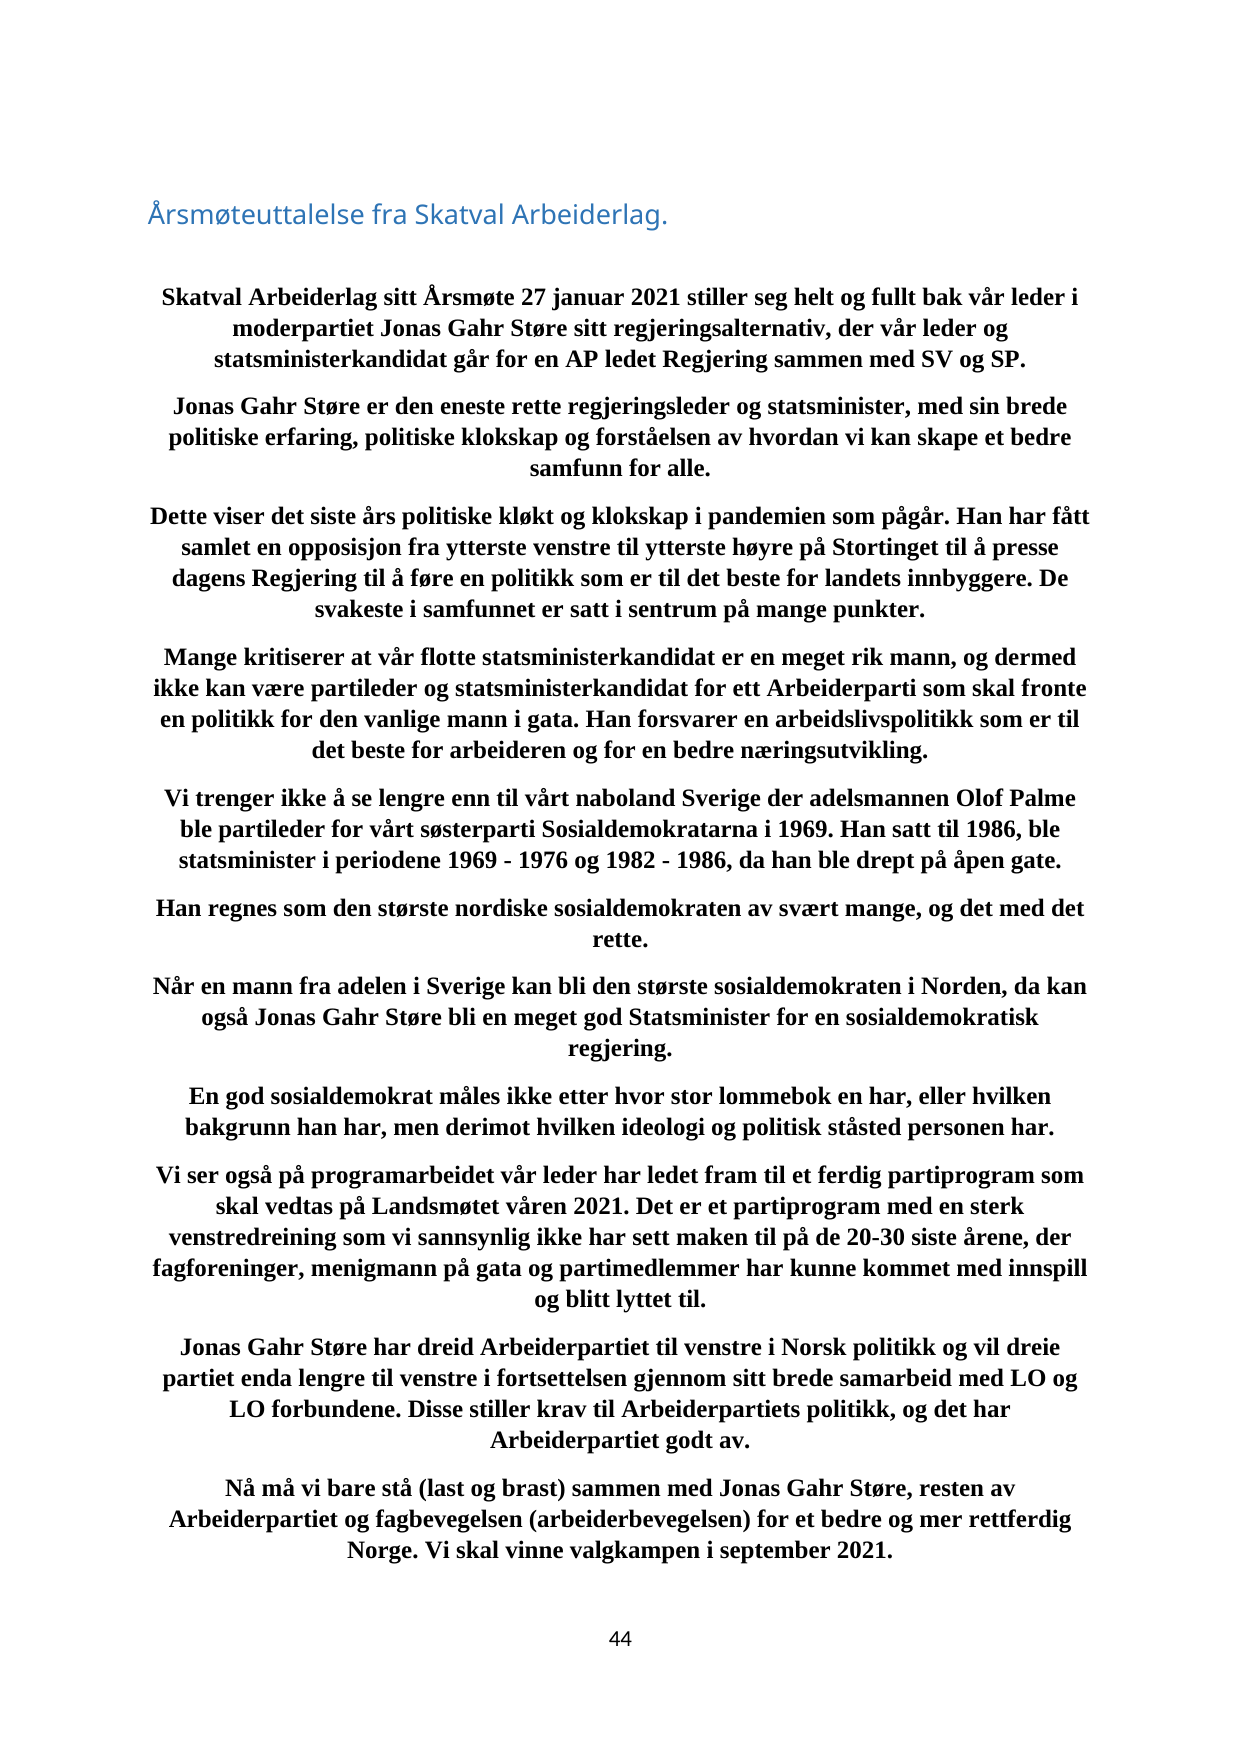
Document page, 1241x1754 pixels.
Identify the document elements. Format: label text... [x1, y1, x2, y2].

text Når en mann fra adelen i Sverige kan bli den største sosialdemokraten i Norden, da kan også Jonas Gahr Støre bli en meget god Statsminister for en sosialdemokratisk regjering. [148, 971, 1093, 1062]
text Jonas Gahr Støre er den eneste rette regjeringsleder og statsminister, med sin brede politiske erfaring, politiske klokskap og forståelsen av hvordan vi kan skape et bedre samfunn for alle. [148, 391, 1093, 482]
text Vi ser også på programarbeidet vår leder har ledet fram til et ferdig partiprogram som skal vedtas på Landsmøtet våren 2021. Det er et partiprogram med en sterk venstredreining som vi sannsynlig ikke har sett maken til på de 20-30 siste årene, der fagforeninger, menigmann på gata og partimedlemmer har kunne kommet med innspill og blitt lyttet til. [148, 1160, 1093, 1313]
text Skatval Arbeiderlag sitt Årsmøte 27 januar 2021 stiller seg helt og fullt bak vår leder i moderpartiet Jonas Gahr Støre sitt regjeringsalternativ, der vår leder og statsministerkandidat går for en AP ledet Regjering sammen med SV og SP. [148, 282, 1093, 372]
subtitle Årsmøteuttalelse fra Skatval Arbeiderlag. [148, 195, 1093, 232]
text Dette viser det siste års politiske kløkt og klokskap i pandemien som pågår. Han har fått samlet en opposisjon fra ytterste venstre til ytterste høyre på Stortinget til å presse dagens Regjering til å føre en politikk som er til det beste for landets innbyggere. De svakeste i samfunnet er satt i sentrum på mange punkter. [148, 501, 1093, 623]
text En god sosialdemokrat måles ikke etter hvor stor lommebok en har, eller hvilken bakgrunn han har, men derimot hvilken ideologi og politisk ståsted personen har. [148, 1081, 1093, 1141]
text Jonas Gahr Støre har dreid Arbeiderpartiet til venstre i Norsk politikk og vil dreie partiet enda lengre til venstre i fortsettelsen gjennom sitt brede samarbeid med LO og LO forbundene. Disse stiller krav til Arbeiderpartiets politikk, og det har Arbeiderpartiet godt av. [148, 1332, 1093, 1454]
text Vi trenger ikke å se lengre enn til vårt naboland Sverige der adelsmannen Olof Palme ble partileder for vårt søsterparti Sosialdemokratarna i 1969. Han satt til 1986, ble statsminister i periodene 1969 - 1976 og 1982 - 1986, da han ble drept på åpen gate. [148, 783, 1093, 874]
text Mange kritiserer at vår flotte statsministerkandidat er en meget rik mann, og dermed ikke kan være partileder og statsministerkandidat for ett Arbeiderparti som skal fronte en politikk for den vanlige mann i gata. Han forsvarer en arbeidslivspolitikk som er til det beste for arbeideren og for en bedre næringsutvikling. [148, 642, 1093, 764]
text Nå må vi bare stå (last og brast) sammen med Jonas Gahr Støre, resten av Arbeiderpartiet og fagbevegelsen (arbeiderbevegelsen) for et bedre og mer rettferdig Norge. Vi skal vinne valgkampen i september 2021. [148, 1473, 1093, 1563]
text Han regnes som den største nordiske sosialdemokraten av svært mange, og det med det rette. [148, 893, 1093, 952]
